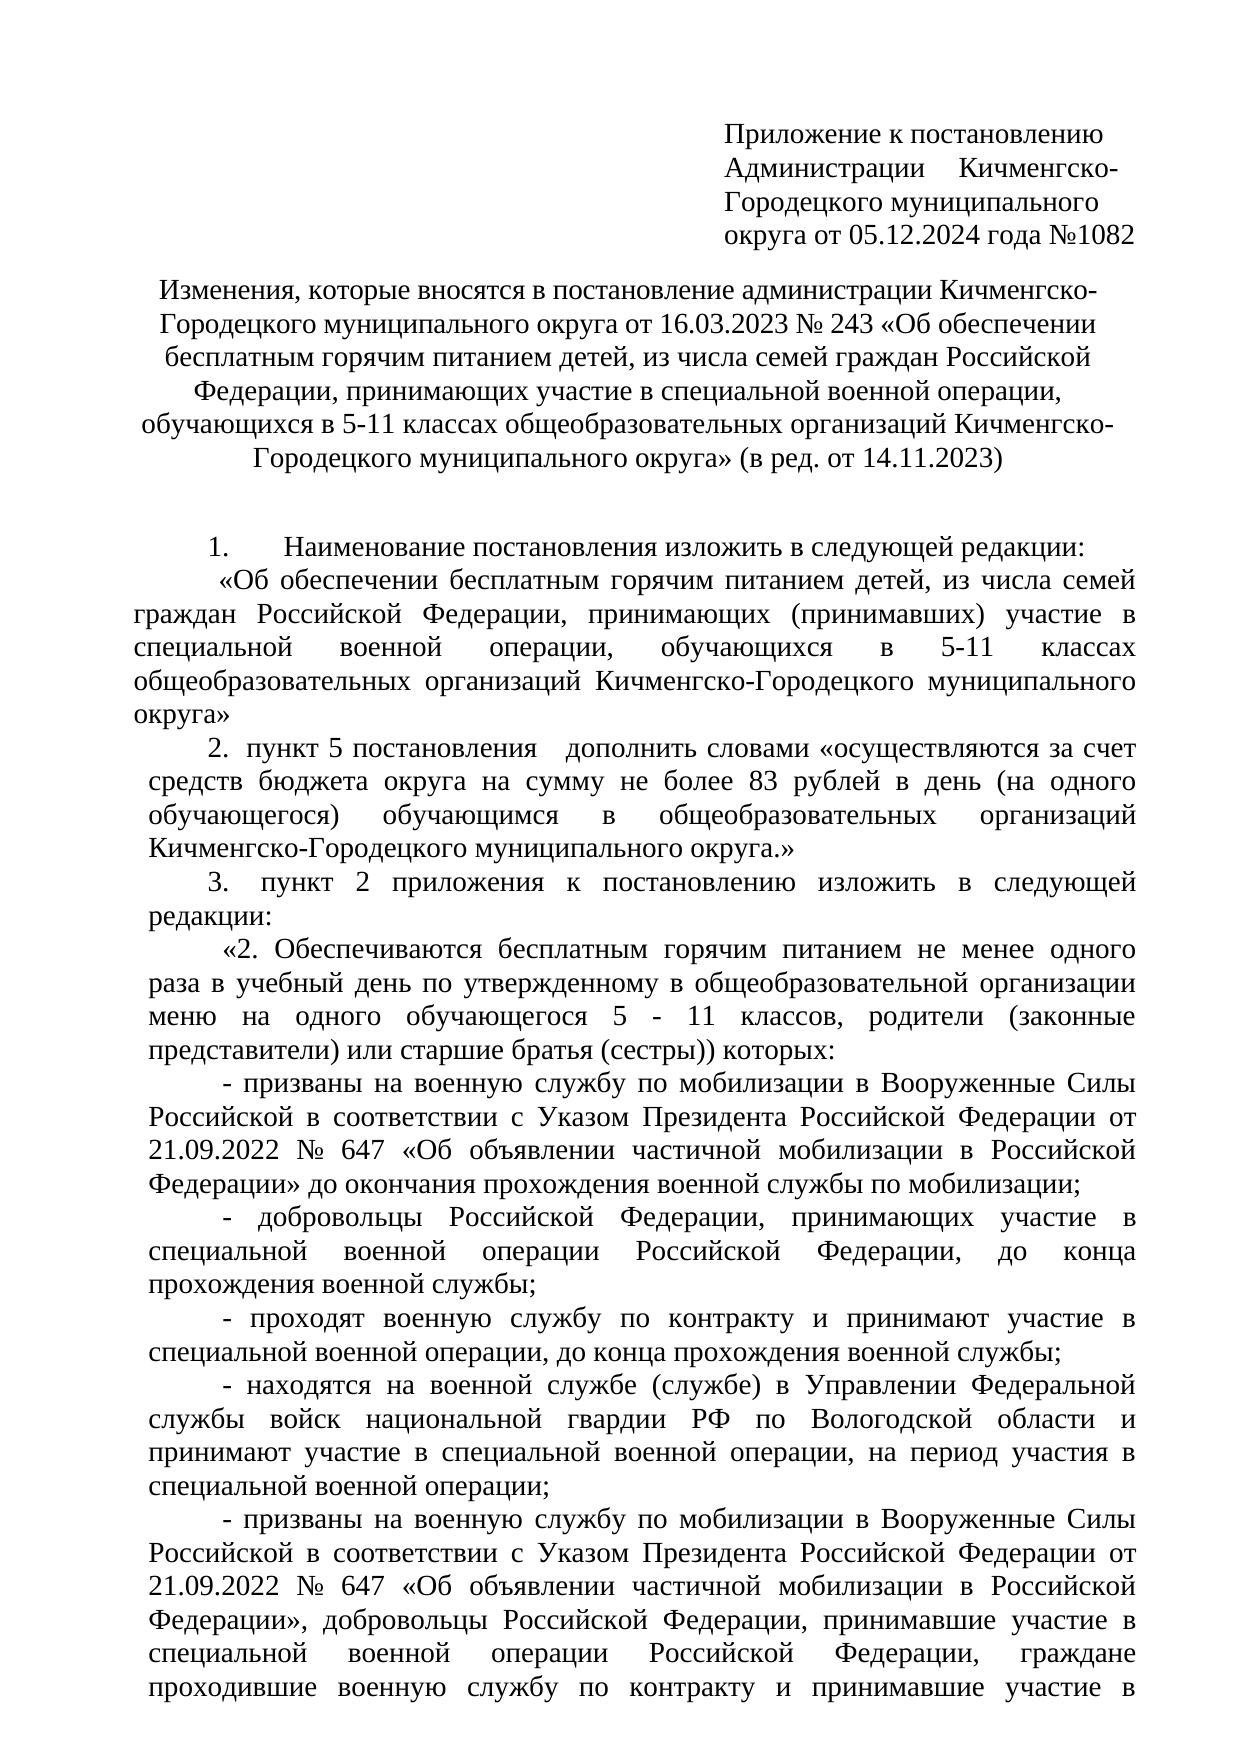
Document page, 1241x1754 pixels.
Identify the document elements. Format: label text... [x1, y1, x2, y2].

text Изменения, которые вносятся в постановление администрации Кичменгско-Городецкого муниципального округа от 16.03.2023 № 243 «Об обеспечении бесплатным горячим питанием детей, из числа семей граждан Российской Федерации, принимающих участие в специальной военной операции, обучающихся в 5-11 классах общеобразовательных организаций Кичменгско-Городецкого муниципального округа» (в ред. от 14.11.2023) [133, 272, 1122, 474]
title округа от 05.12.2024 года №1082 [724, 217, 1190, 251]
list - проходят военную службу по контракту и принимают участие в специальной военной операции, до конца прохождения военной службы; [148, 1300, 1137, 1367]
list «Об обеспечении бесплатным горячим питанием детей, из числа семей граждан Российской Федерации, принимающих (принимавших) участие в специальной военной операции, обучающихся в 5-11 классах общеобразовательных организаций Кичменгско-Городецкого муниципального округа» [133, 562, 1137, 730]
list Наименование постановления изложить в следующей редакции: [145, 529, 1187, 562]
list «2. Обеспечиваются бесплатным горячим питанием не менее одного раза в учебный день по утвержденному в общеобразовательной организации меню на одного обучающегося 5 - 11 классов, родители (законные представители) или старшие братья (сестры)) которых: [148, 931, 1137, 1065]
title Приложение к постановлению [724, 117, 1190, 150]
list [148, 1501, 1137, 1703]
list - добровольцы Российской Федерации, принимающих участие в специальной военной операции Российской Федерации, до конца прохождения военной службы; [148, 1199, 1137, 1300]
list - находятся на военной службе (службе) в Управлении Федеральной службы войск национальной гвардии РФ по Вологодской области и принимают участие в специальной военной операции, на период участия в специальной военной операции; [148, 1367, 1137, 1501]
list - призваны на военную службу по мобилизации в Вооруженные Силы Российской в соответствии с Указом Президента Российской Федерации от 21.09.2022 № 647 «Об объявлении частичной мобилизации в Российской Федерации» до окончания прохождения военной службы по мобилизации; [148, 1065, 1137, 1199]
list пункт 5 постановления дополнить словами «осуществляются за счет средств бюджета округа на сумму не более 83 рублей в день (на одного обучающегося) обучающимся в общеобразовательных организаций Кичменгско-Городецкого муниципального округа.» [148, 730, 1137, 864]
title Администрации Кичменгско-Городецкого муниципального [724, 150, 1190, 217]
list пункт 2 приложения к постановлению изложить в следующей редакции: [148, 864, 1137, 931]
